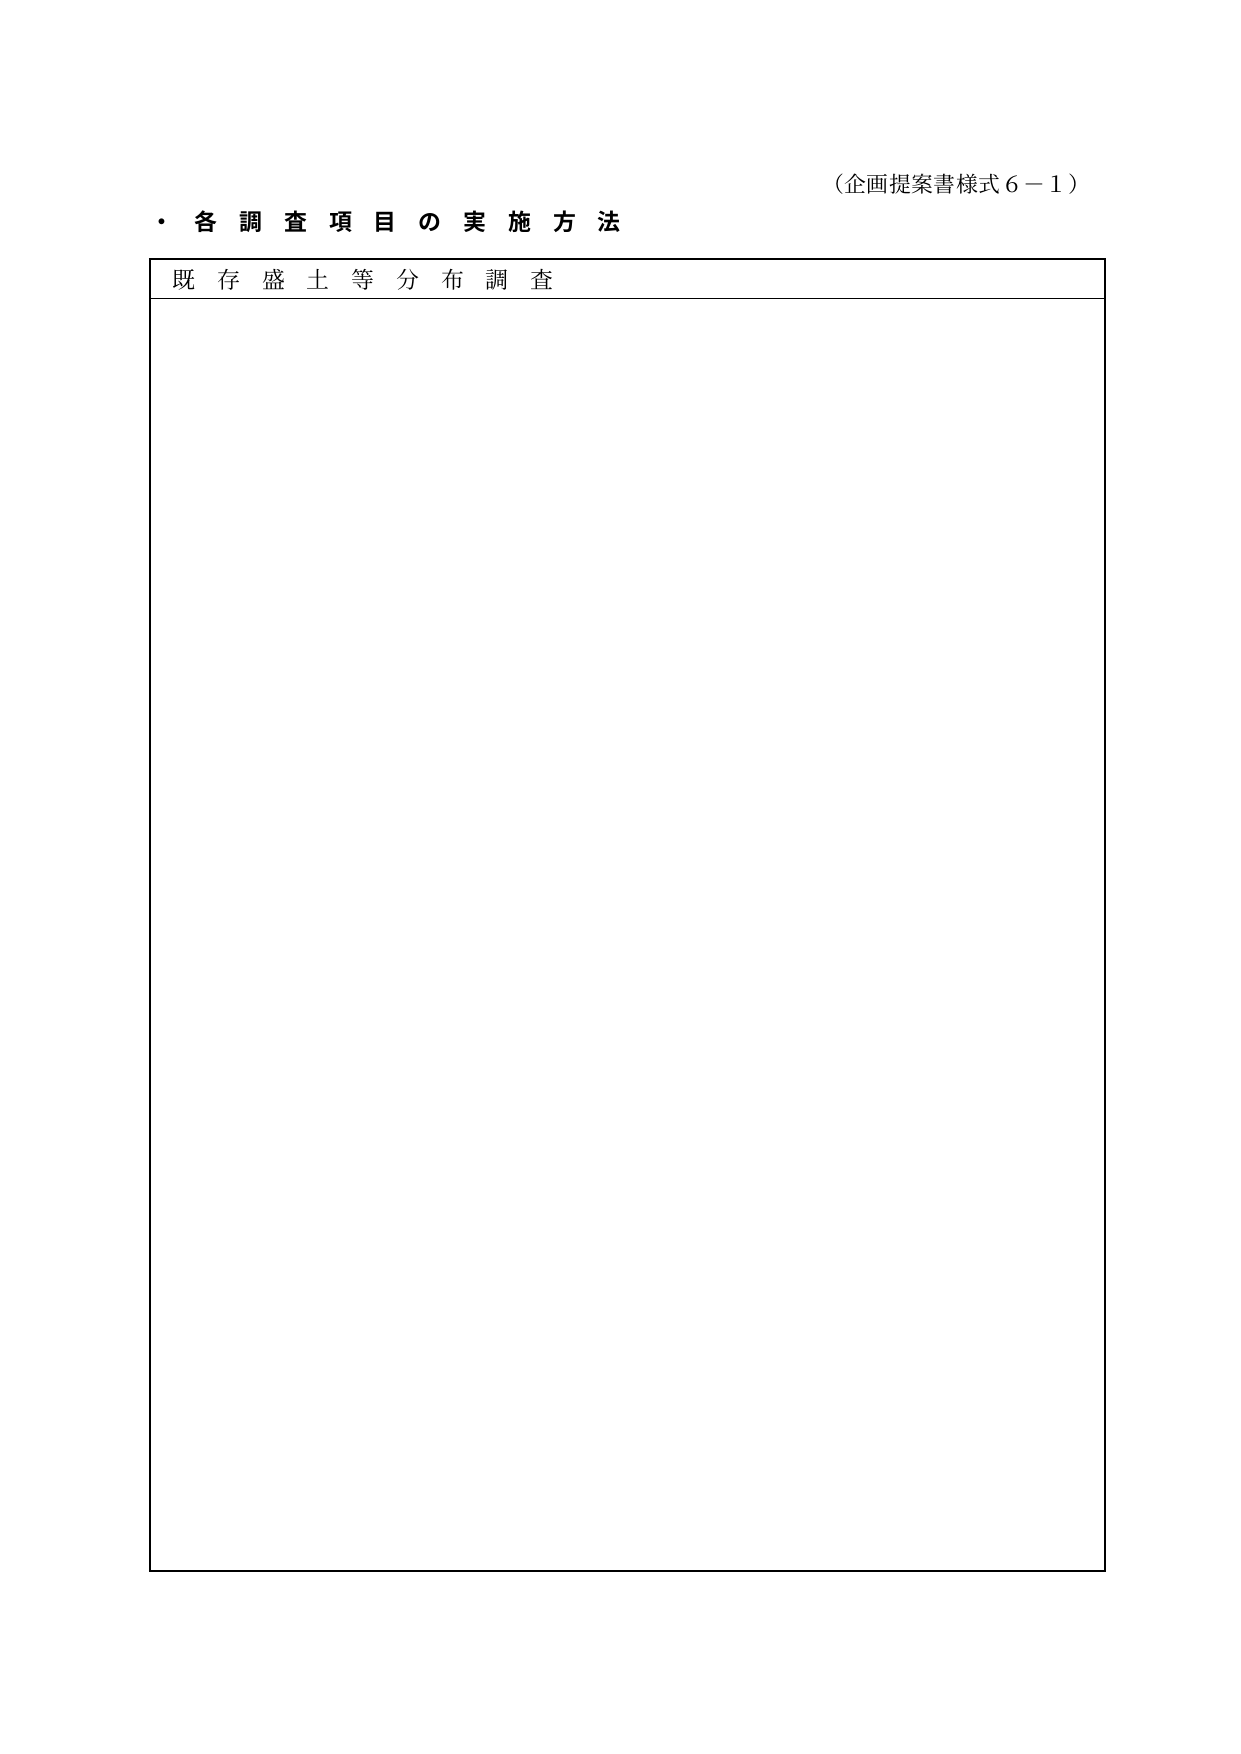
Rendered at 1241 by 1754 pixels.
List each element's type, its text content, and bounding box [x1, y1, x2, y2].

text （企画提案書様式６－１） [150, 164, 1090, 202]
table_cell [151, 299, 1104, 1570]
table_header 既存盛土等分布調査 [151, 260, 1104, 298]
text ・各調査項目の実施方法 [150, 202, 1090, 239]
